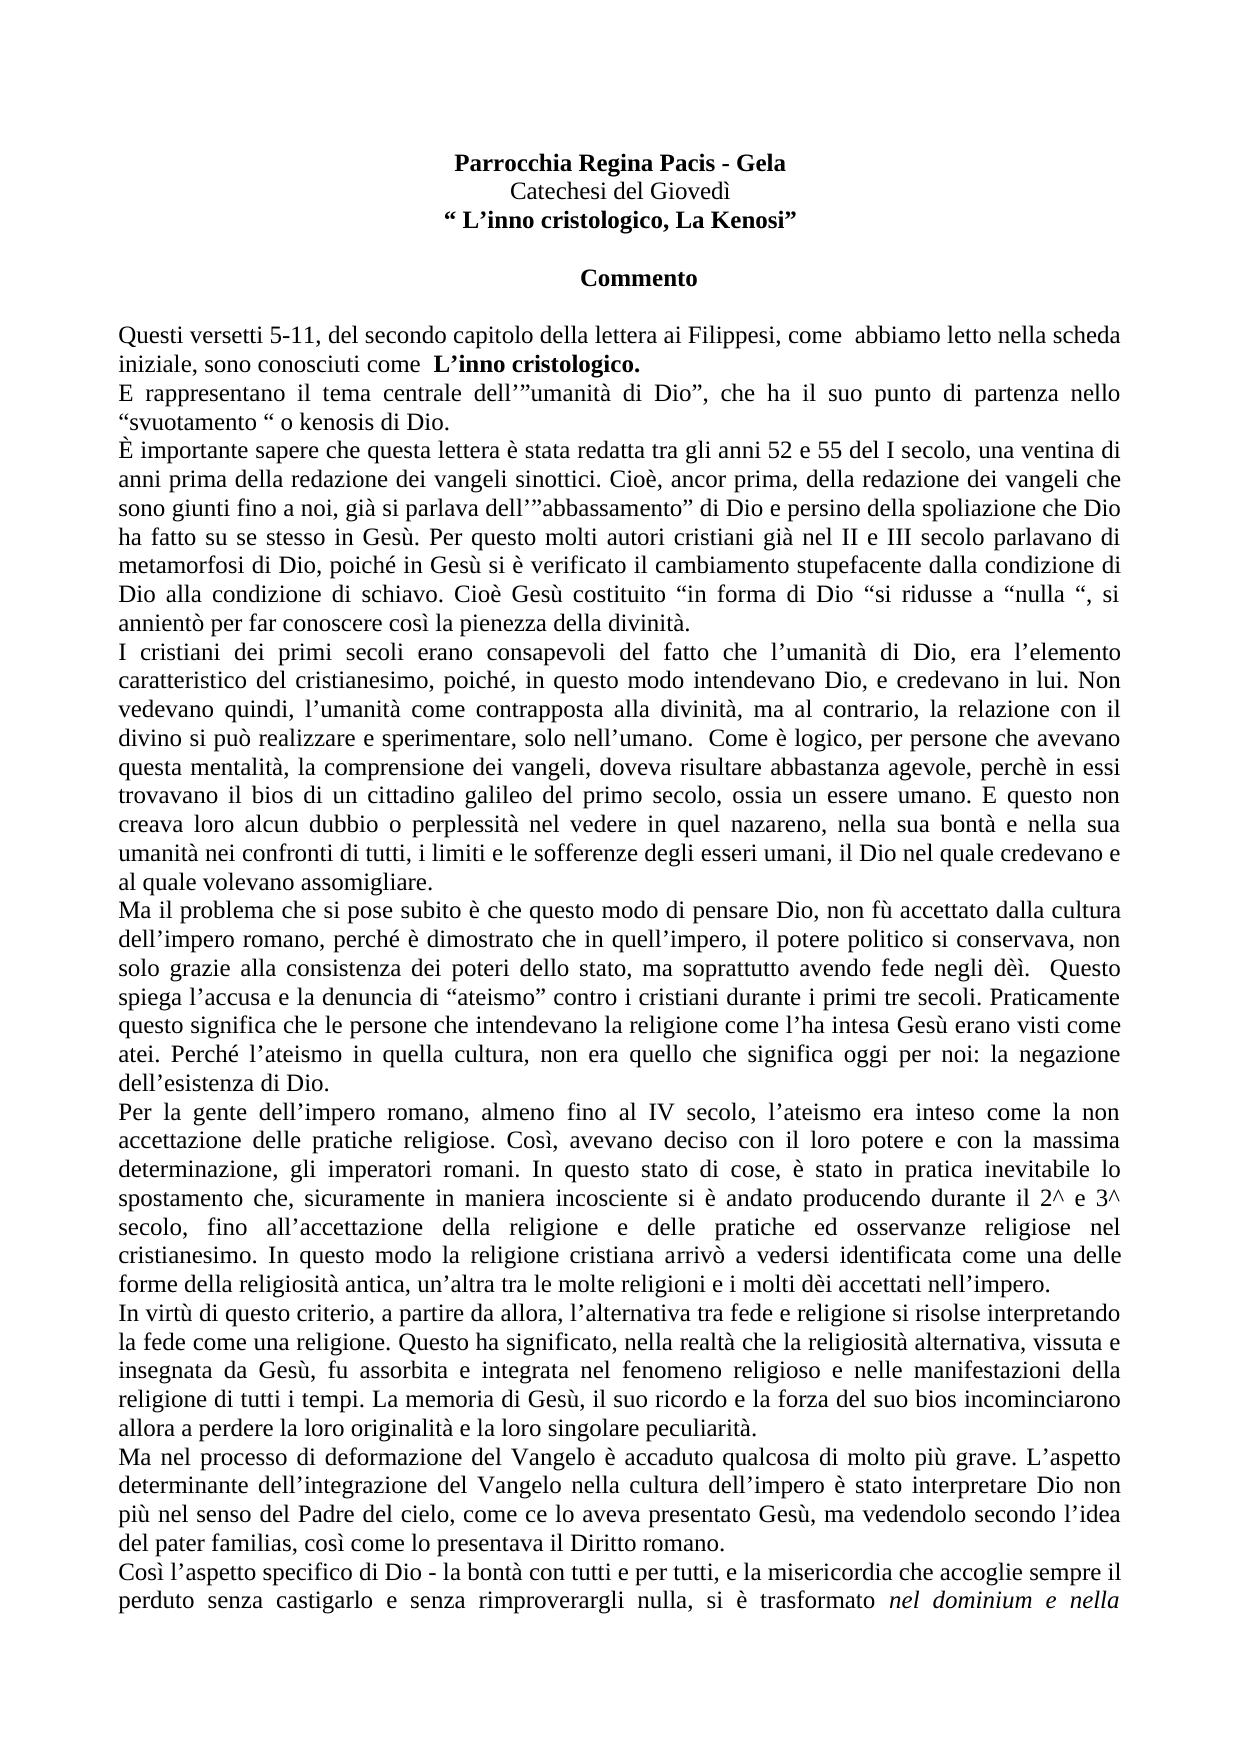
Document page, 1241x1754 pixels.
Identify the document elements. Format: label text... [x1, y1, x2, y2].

text Commento [118, 263, 1159, 292]
text I cristiani dei primi secoli erano consapevoli del fatto che l’umanità di Dio, era l’elemento caratteristico del cristianesimo, poiché, in questo modo intendevano Dio, e credevano in lui. Non vedevano quindi, l’umanità come contrapposta alla divinità, ma al contrario, la relazione con il divino si può realizzare e sperimentare, solo nell’umano. Come è logico, per persone che avevano questa mentalità, la comprensione dei vangeli, doveva risultare abbastanza agevole, perchè in essi trovavano il bios di un cittadino galileo del primo secolo, ossia un essere umano. E questo non creava loro alcun dubbio o perplessità nel vedere in quel nazareno, nella sua bontà e nella sua umanità nei confronti di tutti, i limiti e le sofferenze degli esseri umani, il Dio nel quale credevano e al quale volevano assomigliare. [118, 637, 1122, 896]
text Per la gente dell’impero romano, almeno fino al IV secolo, l’ateismo era inteso come la non accettazione delle pratiche religiose. Così, avevano deciso con il loro potere e con la massima determinazione, gli imperatori romani. In questo stato di cose, è stato in pratica inevitabile lo spostamento che, sicuramente in maniera incosciente si è andato producendo durante il 2^ e 3^ secolo, fino all’accettazione della religione e delle pratiche ed osservanze religiose nel cristianesimo. In questo modo la religione cristiana arrivò a vedersi identificata come una delle forme della religiosità antica, un’altra tra le molte religioni e i molti dèi accettati nell’impero. [118, 1097, 1122, 1298]
text Ma il problema che si pose subito è che questo modo di pensare Dio, non fù accettato dalla cultura dell’impero romano, perché è dimostrato che in quell’impero, il potere politico si conservava, non solo grazie alla consistenza dei poteri dello stato, ma soprattutto avendo fede negli dèì. Questo spiega l’accusa e la denuncia di “ateismo” contro i cristiani durante i primi tre secoli. Praticamente questo significa che le persone che intendevano la religione come l’ha intesa Gesù erano visti come atei. Perché l’ateismo in quella cultura, non era quello che significa oggi per noi: la negazione dell’esistenza di Dio. [118, 896, 1122, 1097]
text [118, 1557, 1122, 1614]
text Questi versetti 5-11, del secondo capitolo della lettera ai Filippesi, come abbiamo letto nella scheda iniziale, sono conosciuti come L’inno cristologico. [118, 321, 1122, 378]
text Ma nel processo di deformazione del Vangelo è accaduto qualcosa di molto più grave. L’aspetto determinante dell’integrazione del Vangelo nella cultura dell’impero è stato interpretare Dio non più nel senso del Padre del cielo, come ce lo aveva presentato Gesù, ma vedendolo secondo l’idea del pater familias, così come lo presentava il Diritto romano. [118, 1442, 1122, 1557]
text In virtù di questo criterio, a partire da allora, l’alternativa tra fede e religione si risolse interpretando la fede come una religione. Questo ha significato, nella realtà che la religiosità alternativa, vissuta e insegnata da Gesù, fu assorbita e integrata nel fenomeno religioso e nelle manifestazioni della religione di tutti i tempi. La memoria di Gesù, il suo ricordo e la forza del suo bios incominciarono allora a perdere la loro originalità e la loro singolare peculiarità. [118, 1298, 1122, 1442]
text E rappresentano il tema centrale dell’”umanità di Dio”, che ha il suo punto di partenza nello “svuotamento “ o kenosis di Dio. [118, 378, 1122, 436]
text Parrocchia Regina Pacis - Gela Catechesi del Giovedì “ L’inno cristologico, La Kenosi” [118, 148, 1122, 234]
text È importante sapere che questa lettera è stata redatta tra gli anni 52 e 55 del I secolo, una ventina di anni prima della redazione dei vangeli sinottici. Cioè, ancor prima, della redazione dei vangeli che sono giunti fino a noi, già si parlava dell’”abbassamento” di Dio e persino della spoliazione che Dio ha fatto su se stesso in Gesù. Per questo molti autori cristiani già nel II e III secolo parlavano di metamorfosi di Dio, poiché in Gesù si è verificato il cambiamento stupefacente dalla condizione di Dio alla condizione di schiavo. Cioè Gesù costituito “in forma di Dio “si ridusse a “nulla “, si annientò per far conoscere così la pienezza della divinità. [118, 436, 1122, 637]
